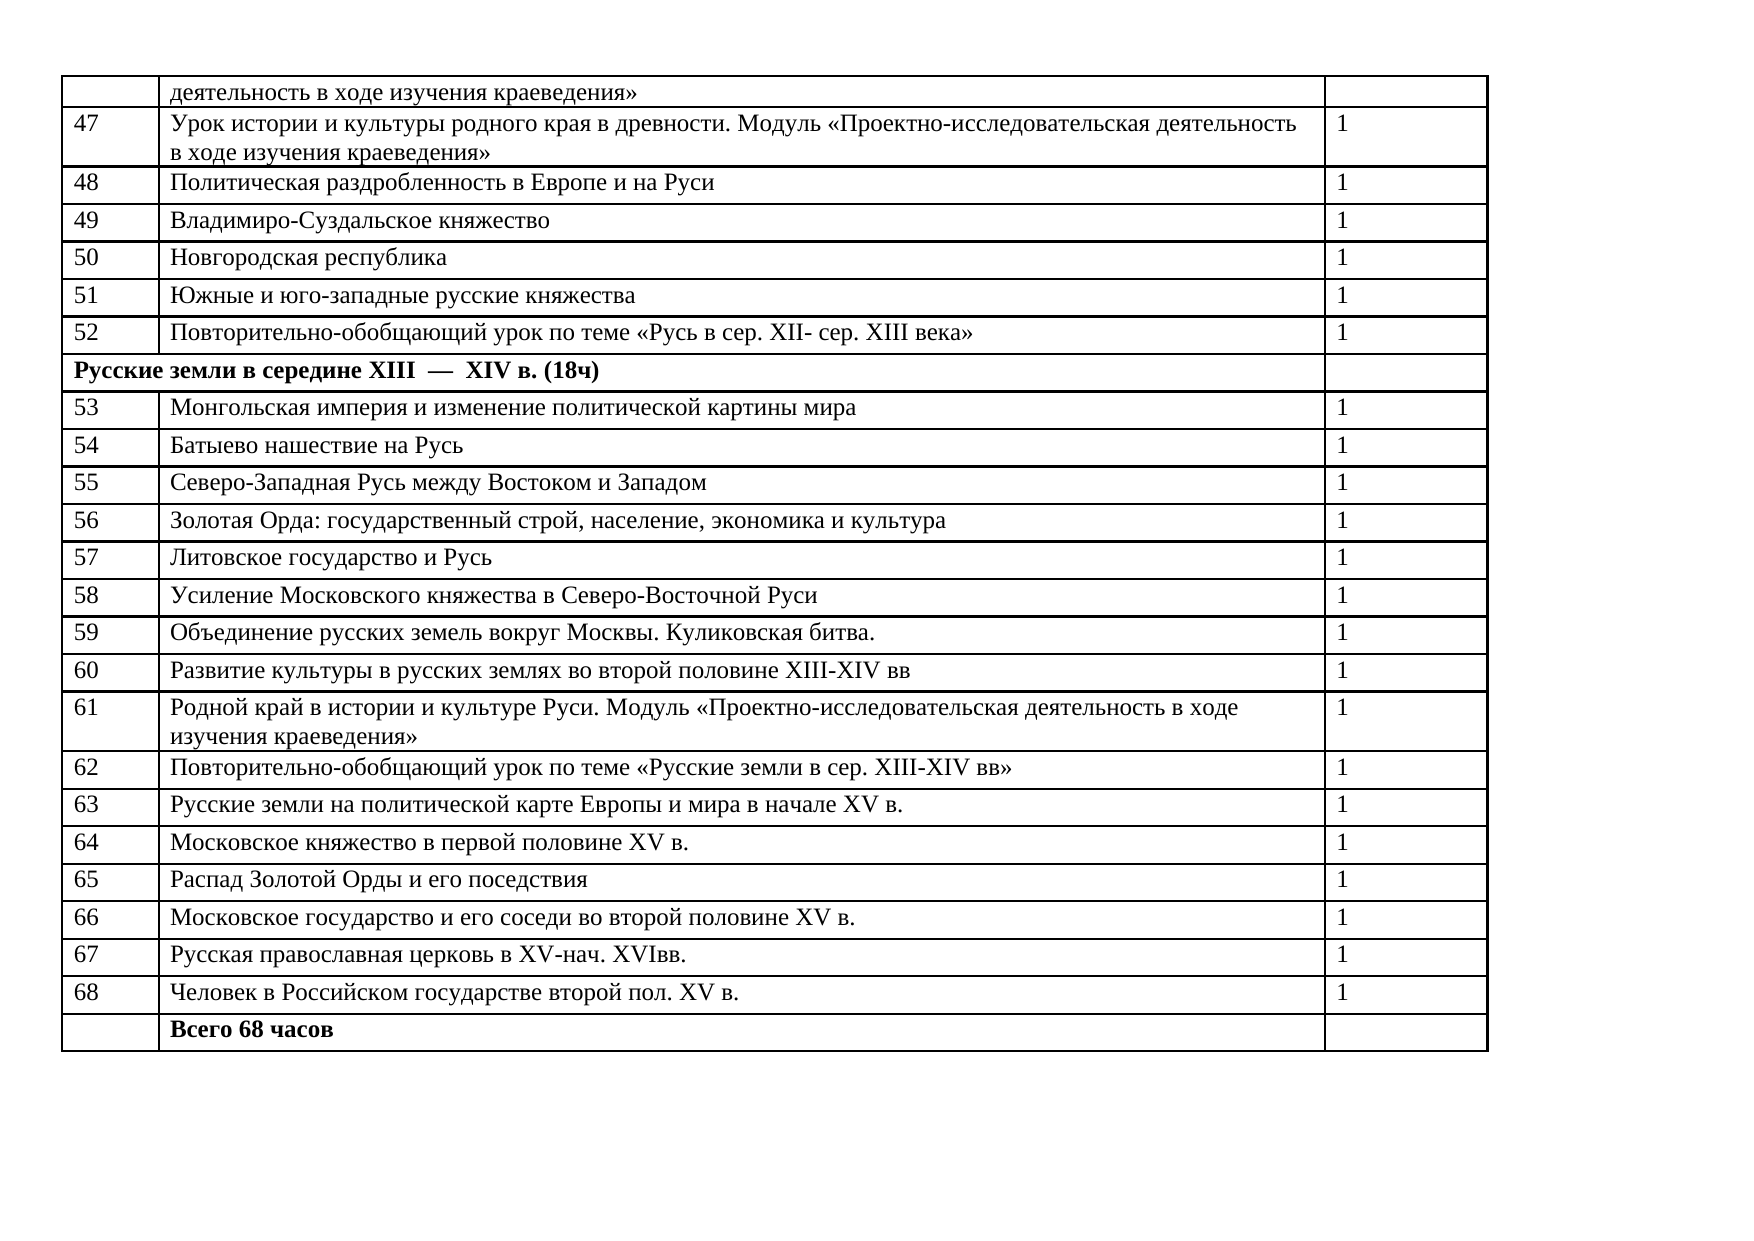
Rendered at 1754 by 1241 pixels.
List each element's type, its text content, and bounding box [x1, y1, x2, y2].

table_cell 57 [63, 543, 158, 578]
table_cell 1 [1326, 977, 1486, 1012]
table_cell 1 [1326, 865, 1486, 900]
table_cell 1 [1326, 655, 1486, 690]
table_cell 1 [1326, 902, 1486, 937]
table_cell Северо-Западная Русь между Востоком и Западом [160, 468, 1324, 503]
table_cell 1 [1326, 318, 1486, 353]
table_cell 1 [1326, 827, 1486, 862]
table_cell Литовское государство и Русь [160, 543, 1324, 578]
table_cell Владимиро-Суздальское княжество [160, 205, 1324, 240]
table_cell Всего 68 часов [160, 1015, 1324, 1050]
table_cell Усиление Московского княжества в Северо-Восточной Руси [160, 580, 1324, 615]
table_cell 50 [63, 243, 158, 278]
table_cell Урок истории и культуры родного края в древности. Модуль «Проектно-исследовательская деятельность в ходе изучения краеведения» [160, 108, 1324, 165]
table_cell 1 [1326, 693, 1486, 750]
table_cell Политическая раздробленность в Европе и на Руси [160, 168, 1324, 203]
table_cell Повторительно-обобщающий урок по теме «Русские земли в сер. XIII-XIV вв» [160, 752, 1324, 787]
table_cell 1 [1326, 790, 1486, 825]
table_cell 65 [63, 865, 158, 900]
table_cell 1 [1326, 940, 1486, 975]
table_cell Распад Золотой Орды и его поседствия [160, 865, 1324, 900]
table_cell Московское княжество в первой половине XV в. [160, 827, 1324, 862]
table_cell 63 [63, 790, 158, 825]
table_cell 46 [63, 77, 158, 106]
table_cell 61 [63, 693, 158, 750]
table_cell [160, 77, 1324, 106]
table_cell 54 [63, 430, 158, 465]
table_cell Развитие культуры в русских землях во второй половине XIII-XIV вв [160, 655, 1324, 690]
table_cell 1 [1326, 580, 1486, 615]
table_cell Монгольская империя и изменение политической картины мира [160, 393, 1324, 428]
table_cell 1 [1326, 543, 1486, 578]
table_cell 1 [1326, 243, 1486, 278]
table_cell 66 [63, 902, 158, 937]
table_cell 51 [63, 280, 158, 315]
table_cell Батыево нашествие на Русь [160, 430, 1324, 465]
table_cell Человек в Российском государстве второй пол. XV в. [160, 977, 1324, 1012]
table_cell [63, 1015, 158, 1050]
table_cell 1 [1326, 77, 1486, 106]
table_cell 47 [63, 108, 158, 165]
table_cell 1 [1326, 468, 1486, 503]
table_cell Южные и юго-западные русские княжества [160, 280, 1324, 315]
table_cell [1326, 1015, 1486, 1050]
table_cell 60 [63, 655, 158, 690]
table_cell 1 [1326, 618, 1486, 653]
table_cell 67 [63, 940, 158, 975]
table_cell Московское государство и его соседи во второй половине XV в. [160, 902, 1324, 937]
table_cell 59 [63, 618, 158, 653]
table_cell 49 [63, 205, 158, 240]
table_cell 1 [1326, 205, 1486, 240]
table_cell 58 [63, 580, 158, 615]
table_cell Русские земли в середине XIII — XIV в. (18ч) [63, 355, 1324, 390]
table_cell 1 [1326, 505, 1486, 540]
table_cell Повторительно-обобщающий урок по теме «Русь в сер. XII- сер. XIII века» [160, 318, 1324, 353]
table_cell 64 [63, 827, 158, 862]
table_cell Русская православная церковь в XV-нач. XVIвв. [160, 940, 1324, 975]
table_cell Русские земли на политической карте Европы и мира в начале XV в. [160, 790, 1324, 825]
table_cell 52 [63, 318, 158, 353]
table_cell 53 [63, 393, 158, 428]
table_cell 55 [63, 468, 158, 503]
table_cell [1326, 355, 1486, 390]
table_cell 1 [1326, 430, 1486, 465]
table_cell 1 [1326, 108, 1486, 165]
table_cell 1 [1326, 168, 1486, 203]
table_cell 56 [63, 505, 158, 540]
table_cell 68 [63, 977, 158, 1012]
table_cell 1 [1326, 752, 1486, 787]
table_cell Золотая Орда: государственный строй, население, экономика и культура [160, 505, 1324, 540]
table_cell 62 [63, 752, 158, 787]
table_cell Родной край в истории и культуре Руси. Модуль «Проектно-исследовательская деятельность в ходе изучения краеведения» [160, 693, 1324, 750]
table_cell Новгородская республика [160, 243, 1324, 278]
table_cell 48 [63, 168, 158, 203]
table_cell 1 [1326, 280, 1486, 315]
table_cell Объединение русских земель вокруг Москвы. Куликовская битва. [160, 618, 1324, 653]
table_cell 1 [1326, 393, 1486, 428]
